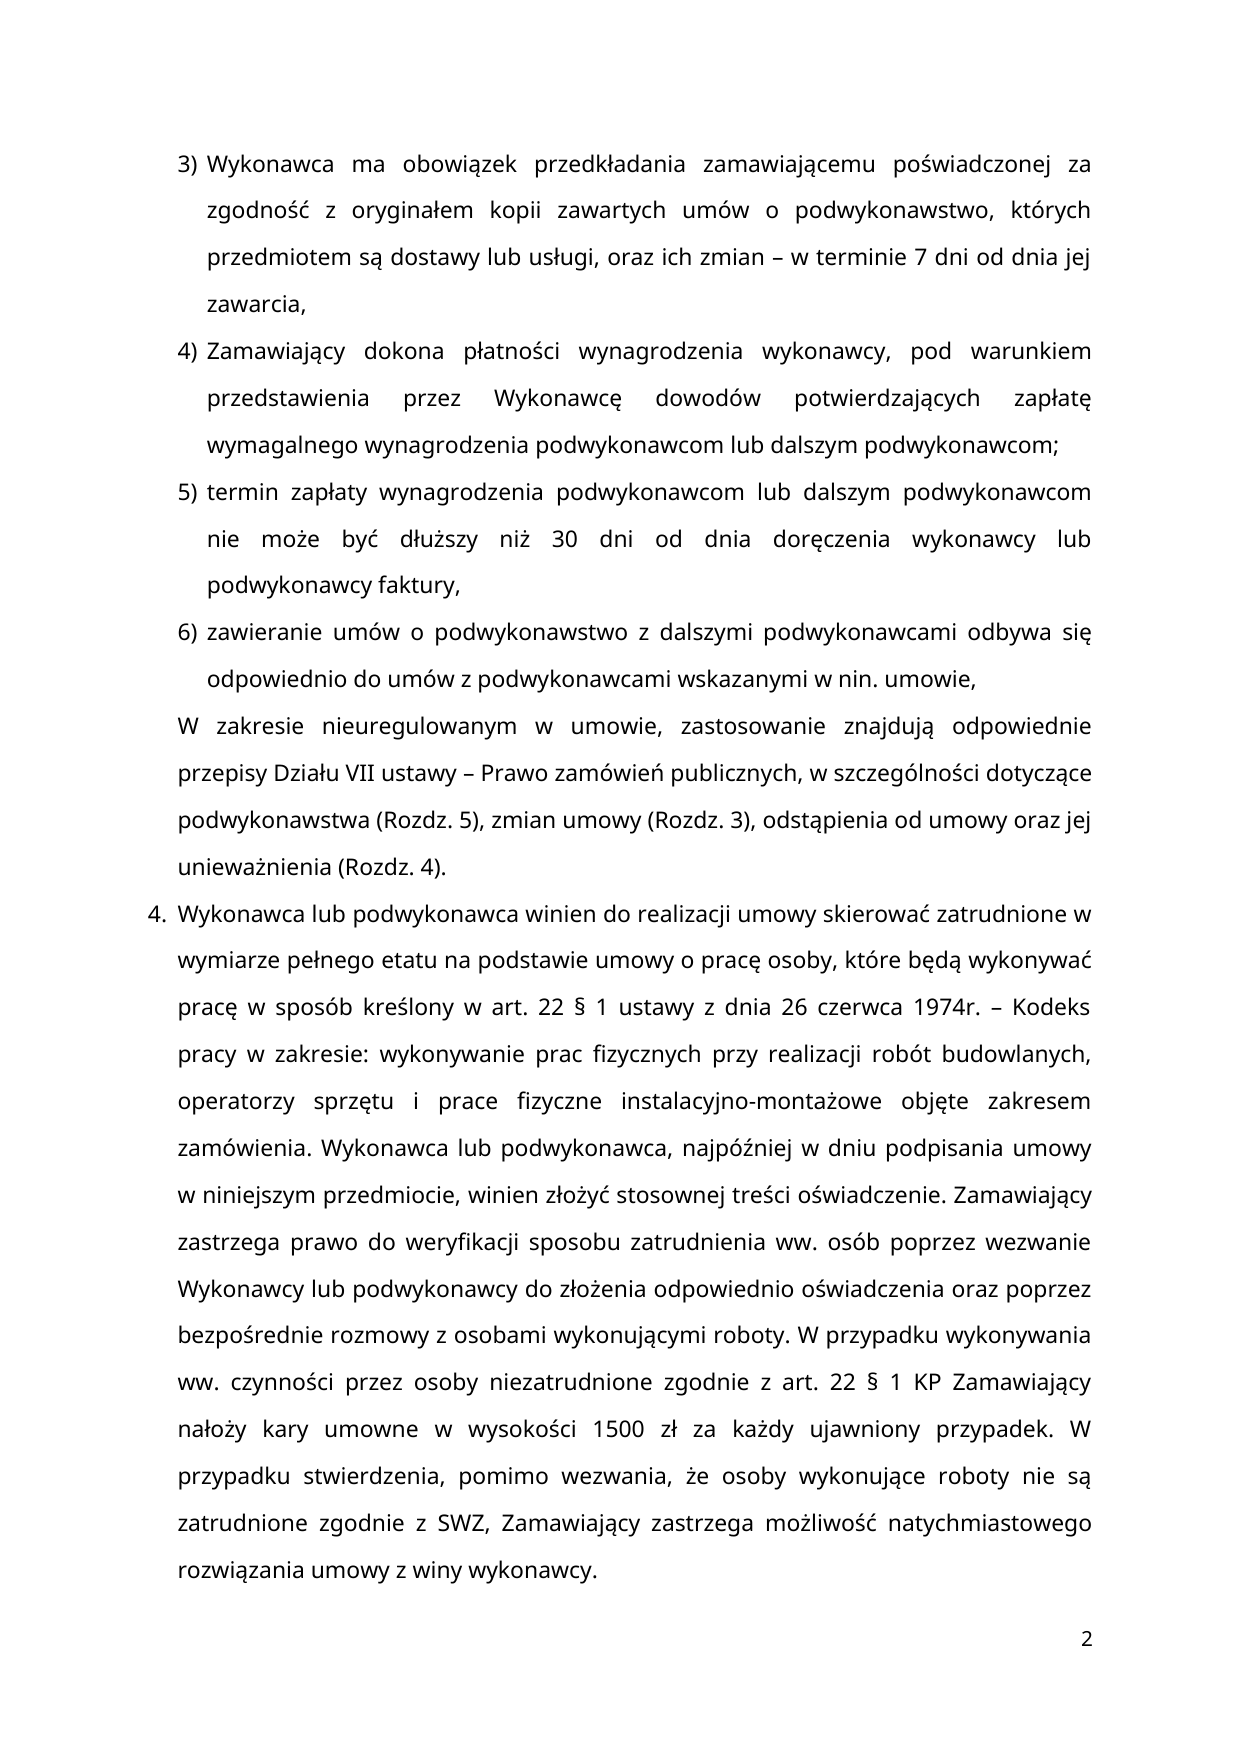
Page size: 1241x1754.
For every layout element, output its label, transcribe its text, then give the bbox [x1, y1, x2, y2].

list Zamawiający dokona płatności wynagrodzenia wykonawcy, pod warunkiem przedstawienia przez Wykonawcę dowodów potwierdzających zapłatę wymagalnego wynagrodzenia podwykonawcom lub dalszym podwykonawcom; [177, 335, 1093, 460]
subtitle Wykonawca lub podwykonawca winien do realizacji umowy skierować zatrudnione w wymiarze pełnego etatu na podstawie umowy o pracę osoby, które będą wykonywać pracę w sposób kreślony w art. 22 § 1 ustawy z dnia 26 czerwca 1974r. – Kodeks pracy w zakresie: wykonywanie prac fizycznych przy realizacji robót budowlanych, operatorzy sprzętu i prace fizyczne instalacyjno-montażowe objęte zakresem zamówienia. Wykonawca lub podwykonawca, najpóźniej w dniu podpisania umowy w niniejszym przedmiocie, winien złożyć stosownej treści oświadczenie. Zamawiający zastrzega prawo do weryfikacji sposobu zatrudnienia ww. osób poprzez wezwanie Wykonawcy lub podwykonawcy do złożenia odpowiednio oświadczenia oraz poprzez bezpośrednie rozmowy z osobami wykonującymi roboty. W przypadku wykonywania ww. czynności przez osoby niezatrudnione zgodnie z art. 22 § 1 KP Zamawiający nałoży kary umowne w wysokości 1500 zł za każdy ujawniony przypadek. W przypadku stwierdzenia, pomimo wezwania, że osoby wykonujące roboty nie są zatrudnione zgodnie z SWZ, Zamawiający zastrzega możliwość natychmiastowego rozwiązania umowy z winy wykonawcy. [148, 898, 1093, 1585]
subtitle W zakresie nieuregulowanym w umowie, zastosowanie znajdują odpowiednie przepisy Działu VII ustawy – Prawo zamówień publicznych, w szczególności dotyczące podwykonawstwa (Rozdz. 5), zmian umowy (Rozdz. 3), odstąpienia od umowy oraz jej unieważnienia (Rozdz. 4). [177, 710, 1093, 882]
list termin zapłaty wynagrodzenia podwykonawcom lub dalszym podwykonawcom nie może być dłuższy niż 30 dni od dnia doręczenia wykonawcy lub podwykonawcy faktury, [177, 476, 1093, 601]
list Wykonawca ma obowiązek przedkładania zamawiającemu poświadczonej za zgodność z oryginałem kopii zawartych umów o podwykonawstwo, których przedmiotem są dostawy lub usługi, oraz ich zmian – w terminie 7 dni od dnia jej zawarcia, [177, 148, 1093, 319]
list zawieranie umów o podwykonawstwo z dalszymi podwykonawcami odbywa się odpowiednio do umów z podwykonawcami wskazanymi w nin. umowie, [177, 616, 1093, 694]
